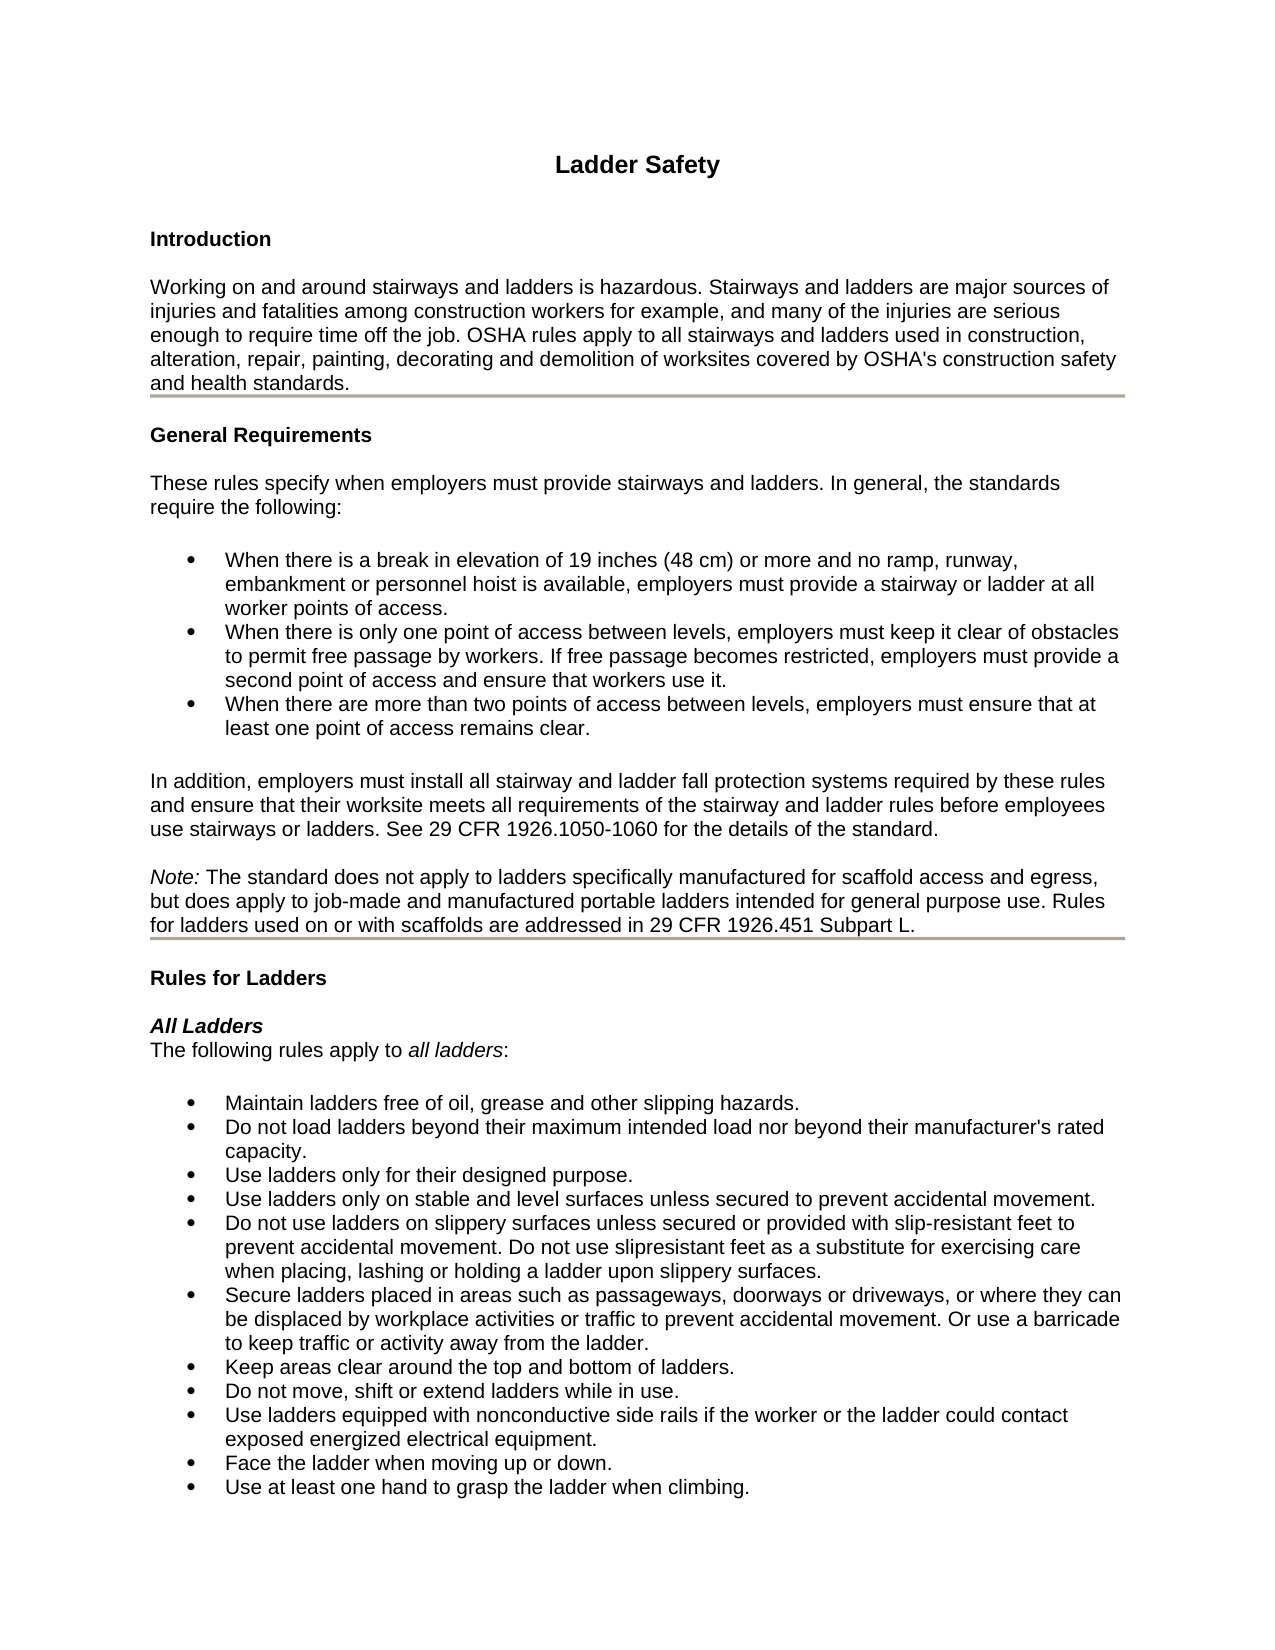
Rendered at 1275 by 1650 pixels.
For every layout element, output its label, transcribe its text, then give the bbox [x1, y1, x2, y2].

list Maintain ladders free of oil, grease and other slipping hazards. [187, 1091, 1125, 1115]
list Do not use ladders on slippery surfaces unless secured or provided with slip-resistant feet to prevent accidental movement. Do not use slipresistant feet as a substitute for exercising care when placing, lashing or holding a ladder upon slippery surfaces. [187, 1211, 1125, 1283]
text Introduction Working on and around stairways and ladders is hazardous. Stairways and ladders are major sources of injuries and fatalities among construction workers for example, and many of the injuries are serious enough to require time off the job. OSHA rules apply to all stairways and ladders used in construction, alteration, repair, painting, decorating and demolition of worksites covered by OSHA's construction safety and health standards. [150, 227, 1125, 394]
list When there is a break in elevation of 19 inches (48 cm) or more and no ramp, runway, embankment or personnel hoist is available, employers must provide a stairway or ladder at all worker points of access. [187, 548, 1125, 620]
text Rules for Ladders All Ladders The following rules apply to all ladders: [150, 966, 1125, 1062]
text General Requirements These rules specify when employers must provide stairways and ladders. In general, the standards require the following: [150, 423, 1125, 519]
list Use ladders only on stable and level surfaces unless secured to prevent accidental movement. [187, 1187, 1125, 1211]
list Use at least one hand to grasp the ladder when climbing. [187, 1475, 1125, 1499]
list When there are more than two points of access between levels, employers must ensure that at least one point of access remains clear. [187, 692, 1125, 740]
text In addition, employers must install all stairway and ladder fall protection systems required by these rules and ensure that their worksite meets all requirements of the stairway and ladder rules before employees use stairways or ladders. See 29 CFR 1926.1050-1060 for the details of the standard. Note: The standard does not apply to ladders specifically manufactured for scaffold access and egress, but does apply to job-made and manufactured portable ladders intended for general purpose use. Rules for ladders used on or with scaffolds are addressed in 29 CFR 1926.451 Subpart L. [150, 769, 1125, 936]
list Do not load ladders beyond their maximum intended load nor beyond their manufacturer's rated capacity. [187, 1115, 1125, 1163]
list Secure ladders placed in areas such as passageways, doorways or driveways, or where they can be displaced by workplace activities or traffic to prevent accidental movement. Or use a barricade to keep traffic or activity away from the ladder. [187, 1283, 1125, 1355]
list When there is only one point of access between levels, employers must keep it clear of obstacles to permit free passage by workers. If free passage becomes restricted, employers must provide a second point of access and ensure that workers use it. [187, 620, 1125, 692]
list Do not move, shift or extend ladders while in use. [187, 1379, 1125, 1403]
list Use ladders only for their designed purpose. [187, 1163, 1125, 1187]
text Ladder Safety [150, 150, 1125, 179]
list Face the ladder when moving up or down. [187, 1451, 1125, 1475]
list Use ladders equipped with nonconductive side rails if the worker or the ladder could contact exposed energized electrical equipment. [187, 1403, 1125, 1451]
list Keep areas clear around the top and bottom of ladders. [187, 1355, 1125, 1379]
